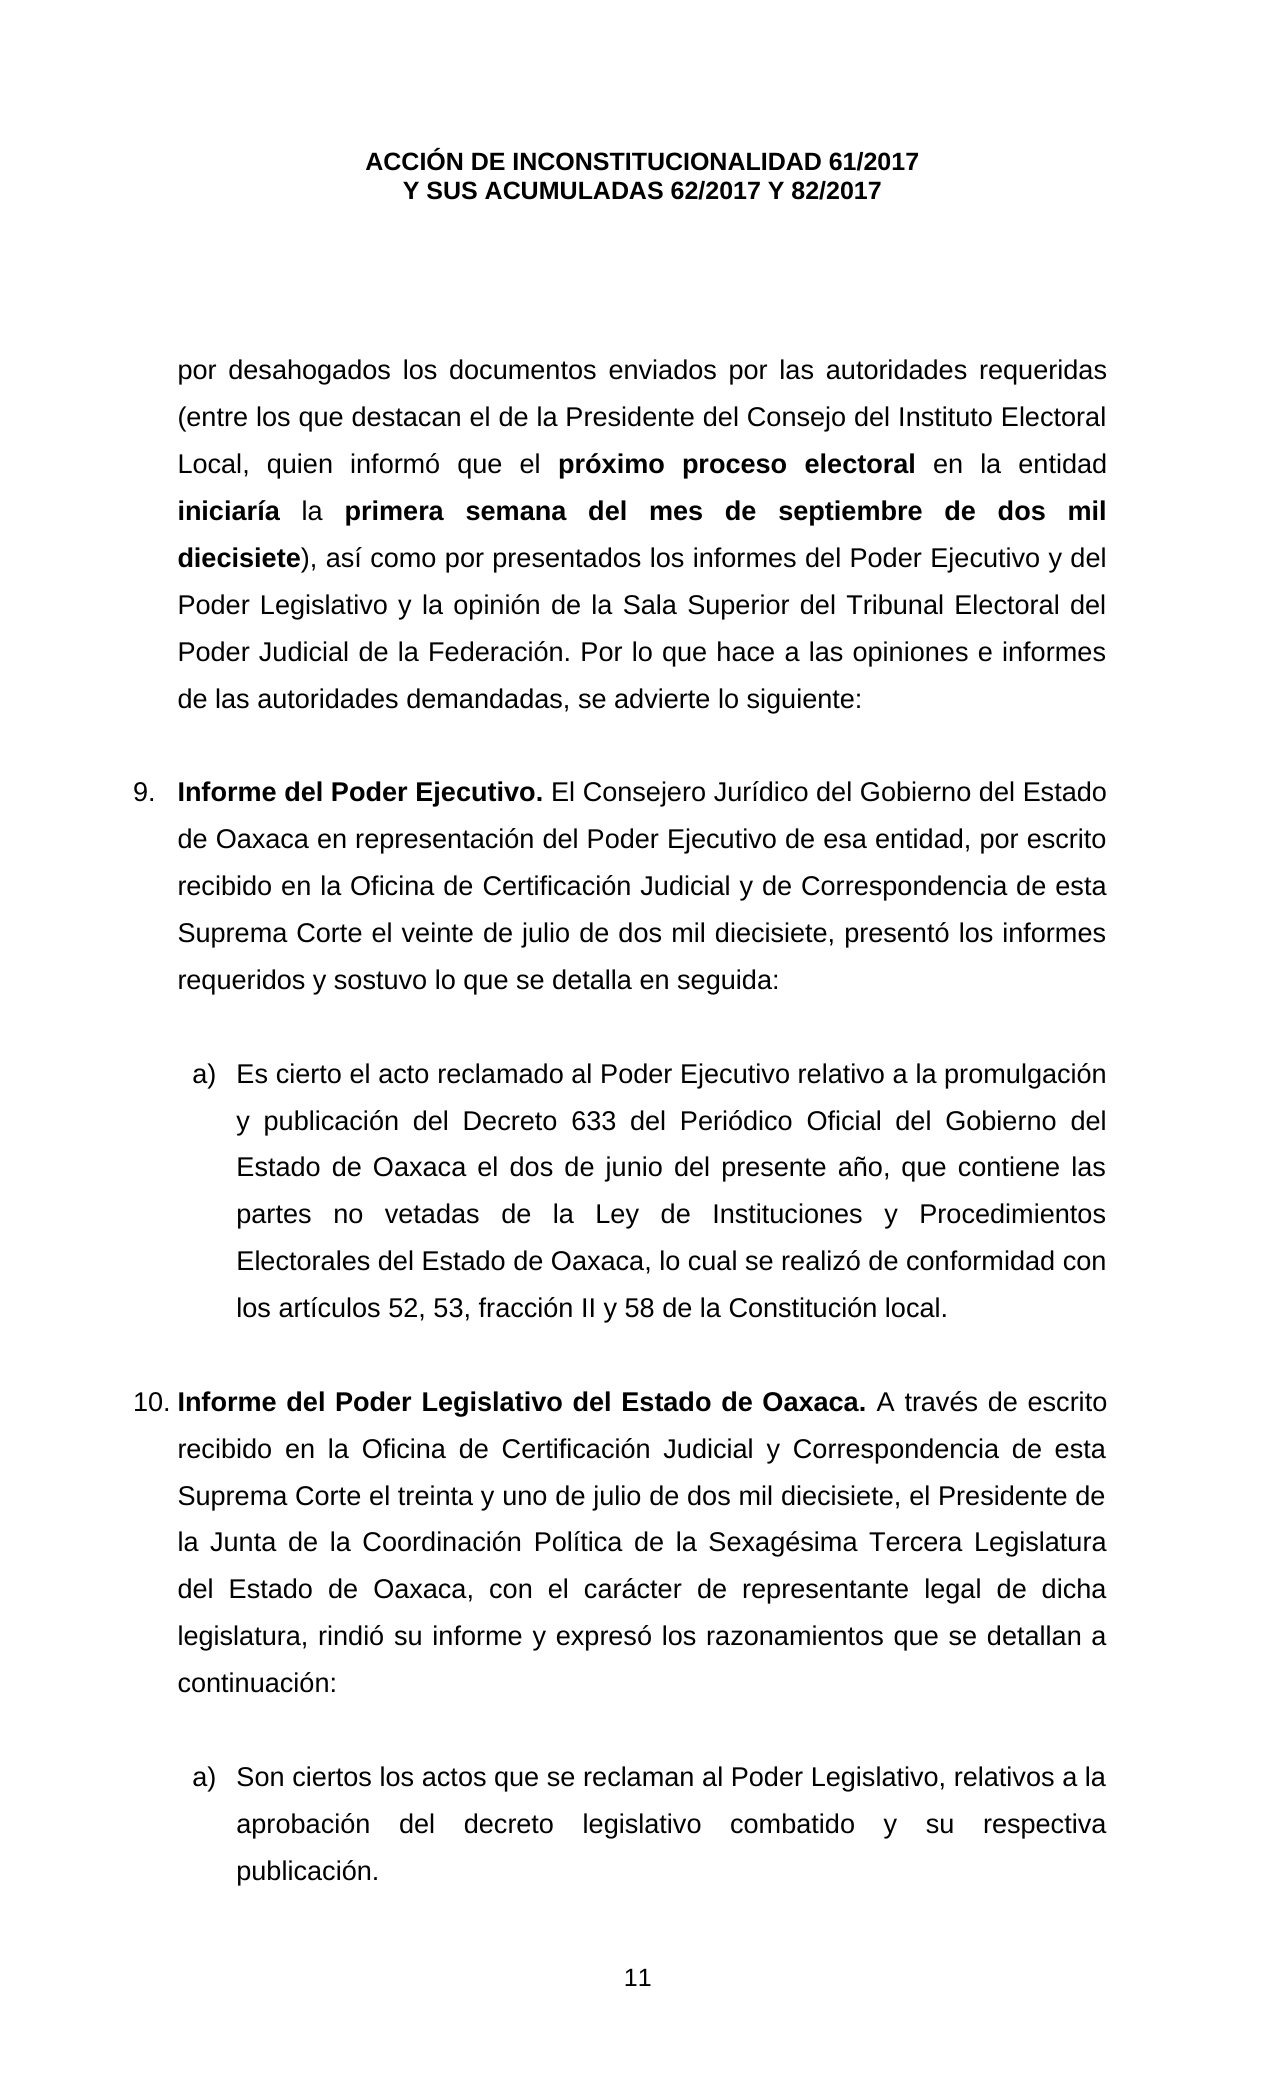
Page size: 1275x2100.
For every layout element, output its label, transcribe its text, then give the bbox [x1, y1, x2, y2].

list Es cierto el acto reclamado al Poder Ejecutivo relativo a la promulgación y publicación del Decreto 633 del Periódico Oficial del Gobierno del Estado de Oaxaca el dos de junio del presente año, que contiene las partes no vetadas de la Ley de Instituciones y Procedimientos Electorales del Estado de Oaxaca, lo cual se realizó de conformidad con los artículos 52, 53, fracción II y 58 de la Constitución local. [192, 1058, 1107, 1323]
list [148, 354, 1107, 714]
list Informe del Poder Ejecutivo. El Consejero Jurídico del Gobierno del Estado de Oaxaca en representación del Poder Ejecutivo de esa entidad, por escrito recibido en la Oficina de Certificación Judicial y de Correspondencia de esta Suprema Corte el veinte de julio de dos mil diecisiete, presentó los informes requeridos y sostuvo lo que se detalla en seguida: [133, 776, 1107, 995]
list Son ciertos los actos que se reclaman al Poder Legislativo, relativos a la aprobación del decreto legislativo combatido y su respectiva publicación. [192, 1761, 1107, 1886]
list Informe del Poder Legislativo del Estado de Oaxaca. A través de escrito recibido en la Oficina de Certificación Judicial y Correspondencia de esta Suprema Corte el treinta y uno de julio de dos mil diecisiete, el Presidente de la Junta de la Coordinación Política de la Sexagésima Tercera Legislatura del Estado de Oaxaca, con el carácter de representante legal de dicha legislatura, rindió su informe y expresó los razonamientos que se detallan a continuación: [133, 1386, 1107, 1698]
